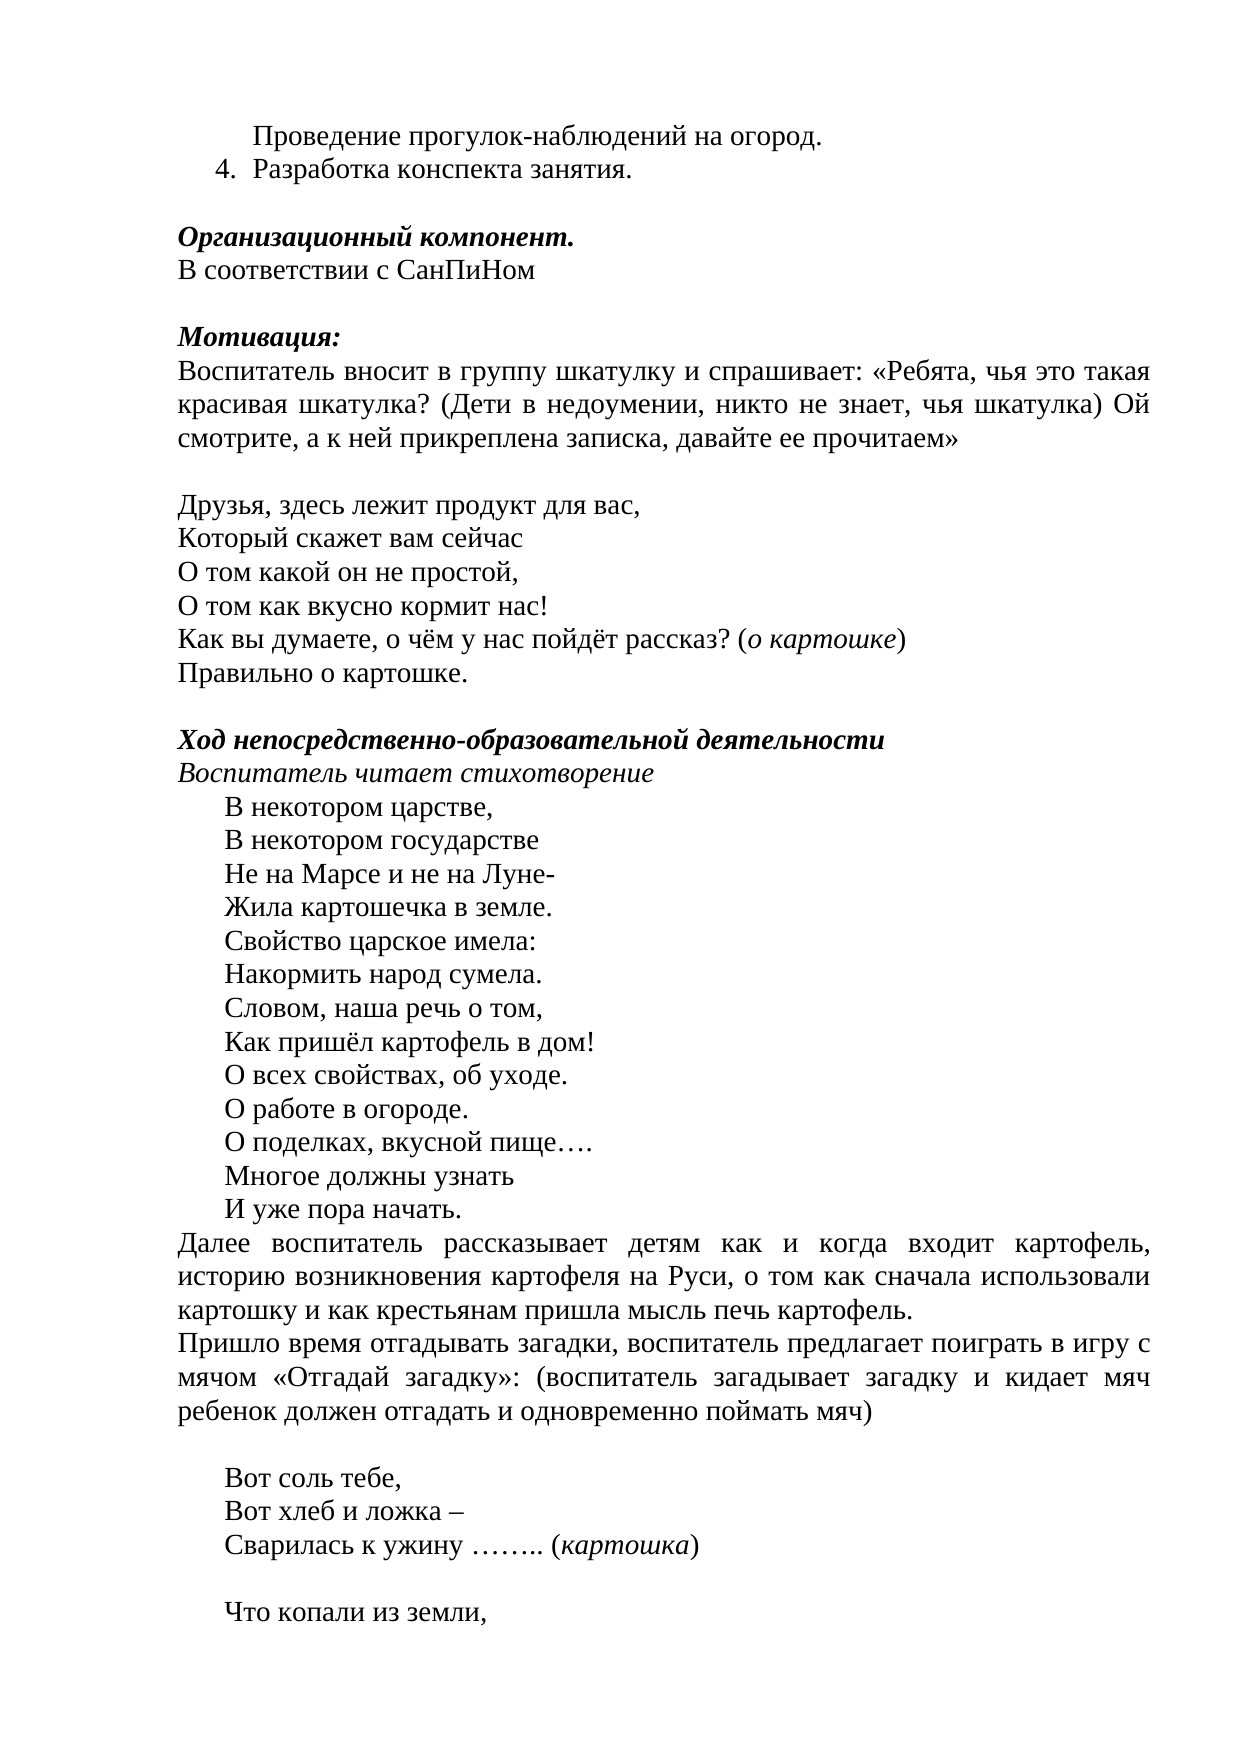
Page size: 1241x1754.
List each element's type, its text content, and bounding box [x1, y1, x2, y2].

text Мотивация: [177, 319, 1152, 353]
text Воспитатель вносит в группу шкатулку и спрашивает: «Ребята, чья это такая красивая шкатулка? (Дети в недоумении, никто не знает, чья шкатулка) Ой смотрите, а к ней прикреплена записка, давайте ее прочитаем» [177, 353, 1152, 453]
text В соответствии с СанПиНом [177, 252, 1152, 286]
text Пришло время отгадывать загадки, воспитатель предлагает поиграть в игру с мячом «Отгадай загадку»: (воспитатель загадывает загадку и кидает мяч ребенок должен отгадать и одновременно поймать мяч) [177, 1326, 1152, 1426]
text Который скажет вам сейчас [177, 521, 1152, 554]
text Друзья, здесь лежит продукт для вас, [177, 487, 1152, 521]
text Как вы думаете, о чём у нас пойдёт рассказ? (о картошке) [177, 621, 1152, 655]
text Не на Марсе и не на Луне- [224, 856, 1152, 889]
list Разработка конспекта занятия. [215, 152, 1152, 185]
text О том какой он не простой, [177, 554, 1152, 588]
text Вот хлеб и ложка – [224, 1493, 1152, 1527]
text В некотором государстве [224, 822, 1152, 856]
text Жила картошечка в земле. [224, 889, 1152, 923]
text Проведение прогулок-наблюдений на огород. [252, 118, 1152, 152]
text Вот соль тебе, [224, 1460, 1152, 1493]
text О всех свойствах, об уходе. [224, 1057, 1152, 1091]
text Многое должны узнать [224, 1158, 1152, 1191]
text Организационный компонент. [177, 219, 1152, 252]
text Что копали из земли, [224, 1594, 1152, 1627]
text Словом, наша речь о том, [224, 990, 1152, 1024]
text И уже пора начать. [224, 1191, 1152, 1225]
text Правильно о картошке. [177, 655, 1152, 688]
text Ход непосредственно-образовательной деятельности [177, 722, 1152, 755]
text Далее воспитатель рассказывает детям как и когда входит картофель, историю возникновения картофеля на Руси, о том как сначала использовали картошку и как крестьянам пришла мысль печь картофель. [177, 1225, 1152, 1326]
text Сварилась к ужину …….. (картошка) [224, 1527, 1152, 1560]
text Воспитатель читает стихотворение [177, 755, 1152, 789]
text О том как вкусно кормит нас! [177, 588, 1152, 621]
text Как пришёл картофель в дом! [224, 1024, 1152, 1057]
text В некотором царстве, [224, 789, 1152, 822]
text Свойство царское имела: [224, 923, 1152, 957]
text О работе в огороде. [224, 1091, 1152, 1124]
text Накормить народ сумела. [224, 957, 1152, 990]
text О поделках, вкусной пище…. [224, 1124, 1152, 1158]
